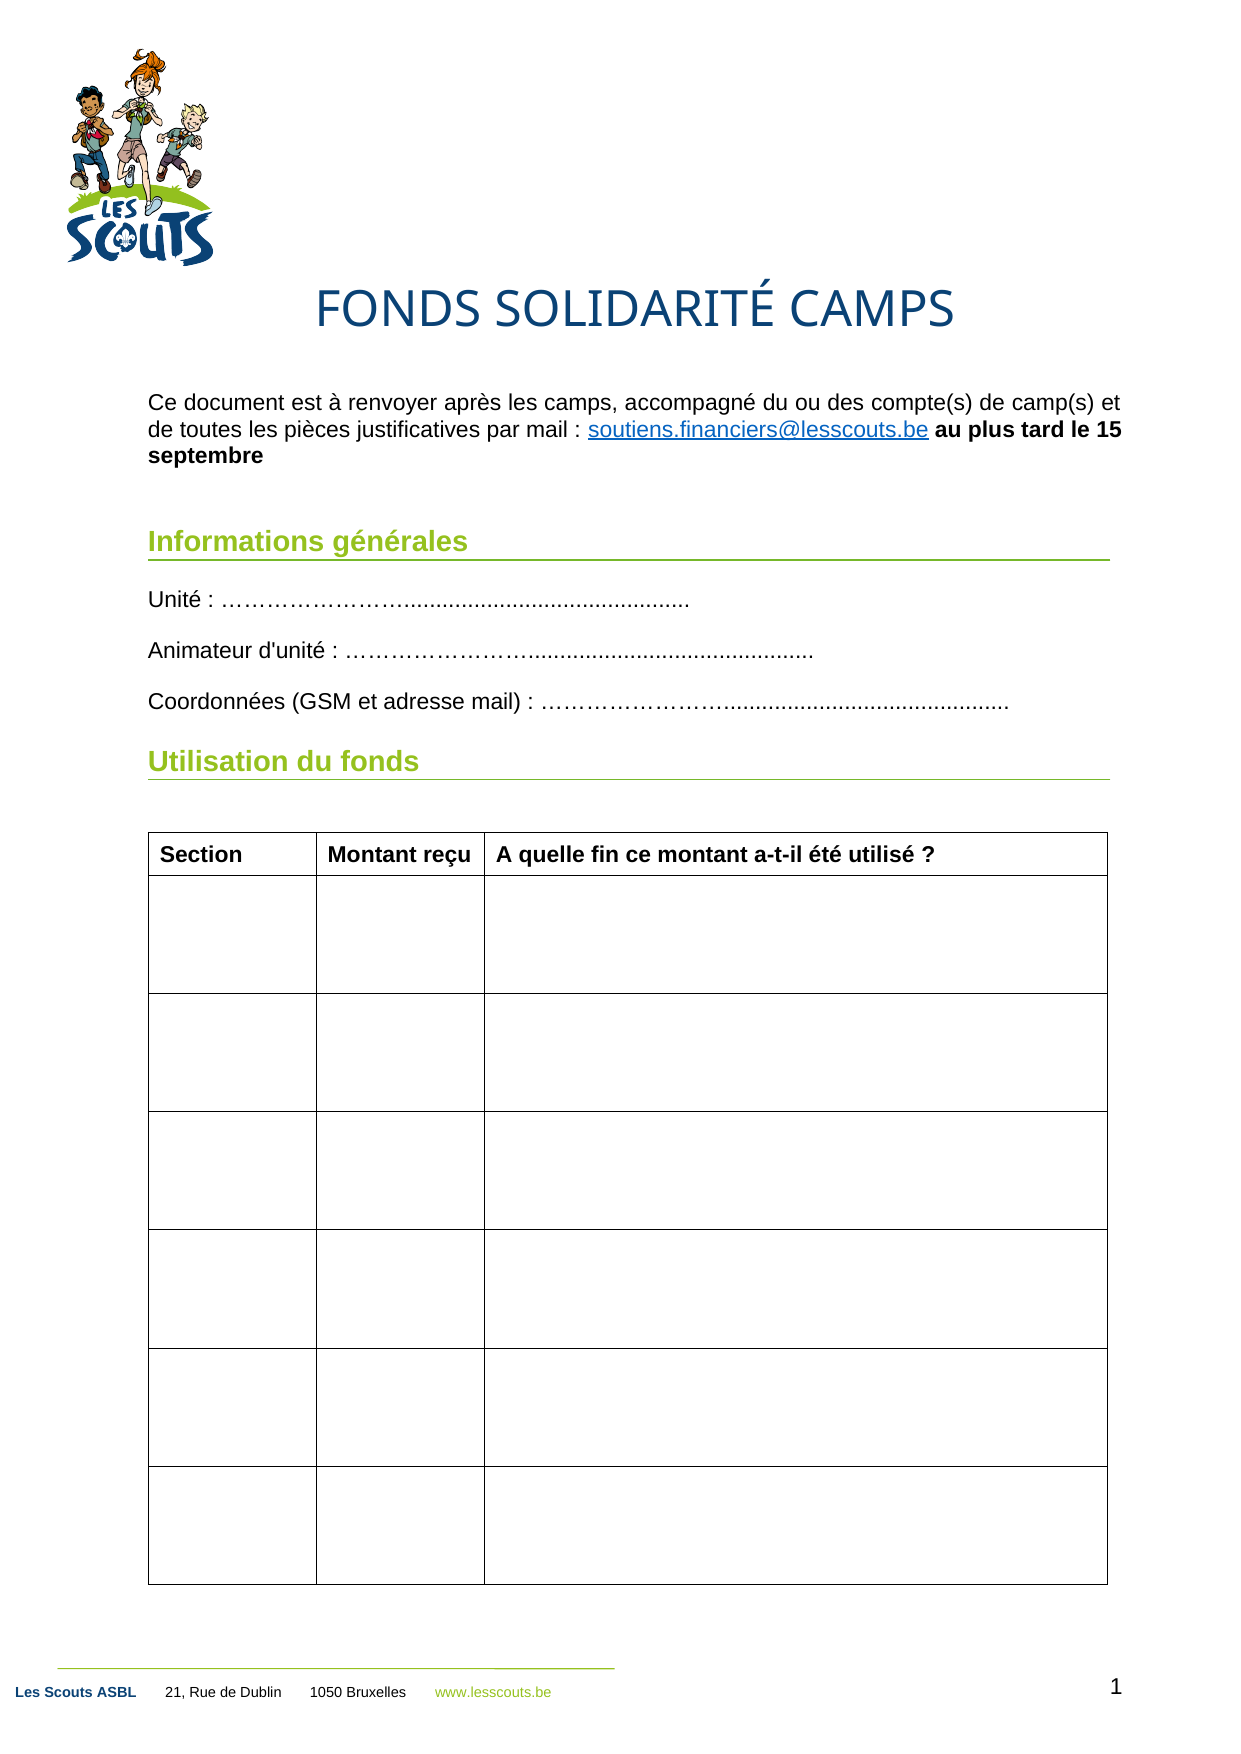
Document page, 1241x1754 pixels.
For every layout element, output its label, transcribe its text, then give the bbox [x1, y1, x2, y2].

table_header A quelle fin ce montant a-t-il été utilisé ? [485, 833, 1107, 875]
subtitle Utilisation du fonds [148, 744, 1110, 779]
table_cell [149, 876, 316, 993]
subtitle Informations générales [148, 524, 1110, 559]
text Fonds Solidarité Camps [148, 273, 1122, 341]
table_cell [317, 1467, 484, 1584]
table_cell [149, 1230, 316, 1347]
picture [56, 36, 224, 285]
table_header Montant reçu [317, 833, 484, 875]
table_cell [149, 994, 316, 1111]
table_cell [485, 994, 1107, 1111]
table_cell [317, 994, 484, 1111]
table_cell [485, 1467, 1107, 1584]
table_cell [317, 876, 484, 993]
table_cell [317, 1230, 484, 1347]
table_cell [485, 876, 1107, 993]
text Unité : ……………………............................................. [148, 586, 1122, 612]
table_cell [485, 1230, 1107, 1347]
text Ce document est à renvoyer après les camps, accompagné du ou des compte(s) de camp(s) et de toutes les pièces justificatives par mail : soutiens.financiers@lesscouts.be au plus tard le 15 septembre [148, 389, 1122, 468]
table_cell [149, 1467, 316, 1584]
text Coordonnées (GSM et adresse mail) : ……………………............................................. [148, 688, 1122, 714]
text Animateur d'unité : ……………………............................................. [148, 637, 1122, 663]
table_cell [317, 1112, 484, 1229]
table_cell [485, 1112, 1107, 1229]
table_cell [485, 1349, 1107, 1466]
table_header Section [149, 833, 316, 875]
table_cell [149, 1112, 316, 1229]
table_cell [149, 1349, 316, 1466]
table_cell [317, 1349, 484, 1466]
